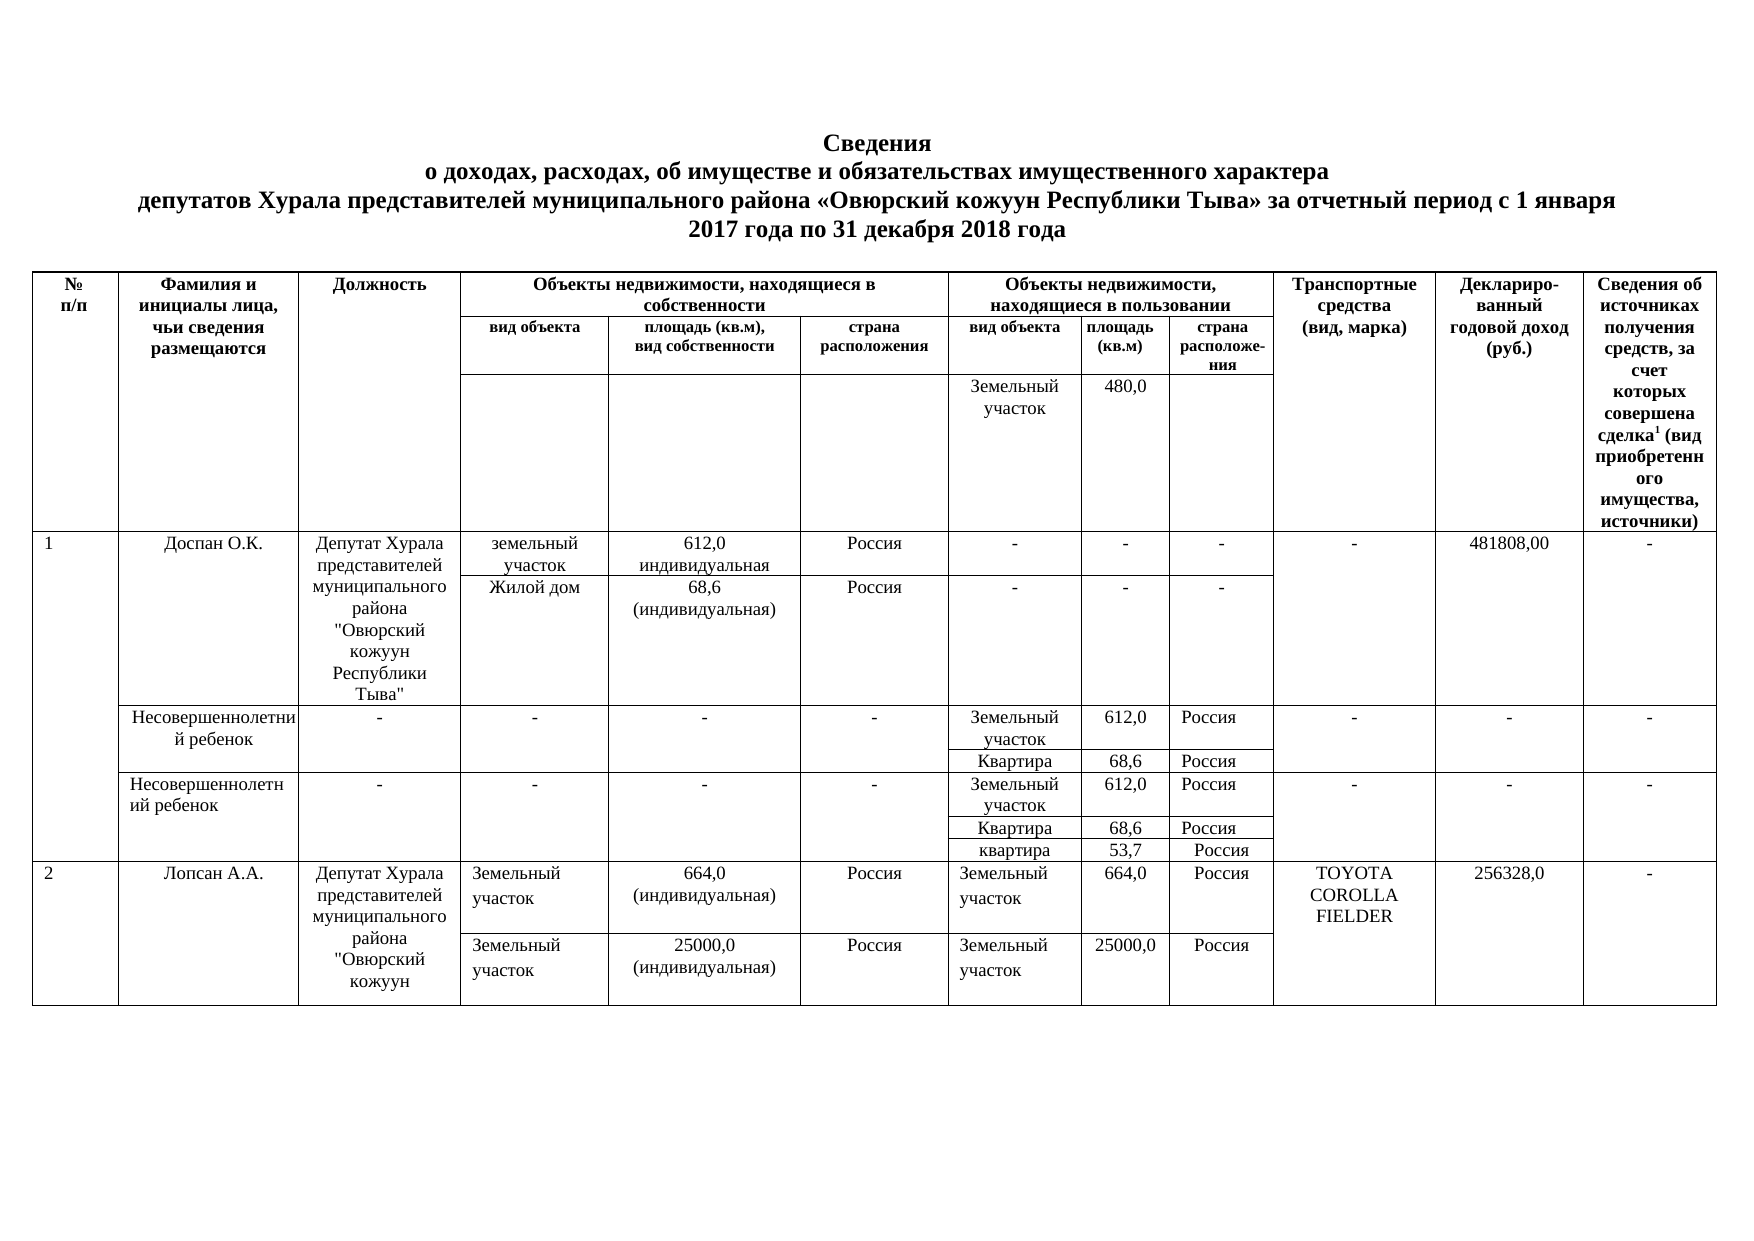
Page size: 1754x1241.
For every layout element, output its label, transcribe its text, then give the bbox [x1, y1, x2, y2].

table_cell 2 [33, 862, 118, 1005]
table_header Транспортные средства (вид, марка) [1274, 273, 1435, 531]
table_cell [609, 375, 800, 531]
table_cell - [299, 773, 460, 861]
table_cell - [1584, 773, 1716, 861]
table_header Фамилия и инициалы лица, чьи сведения размещаются [119, 273, 298, 531]
table_cell площадь (кв.м) [1082, 317, 1169, 374]
table_cell Россия [1170, 862, 1273, 933]
table_header № п/п [33, 273, 118, 531]
table_cell Россия [801, 576, 948, 705]
table_cell 612,0 [1082, 706, 1169, 749]
table_cell страна расположе-ния [1170, 317, 1273, 374]
table_header Объекты недвижимости, находящиеся в собственности [461, 273, 948, 316]
table_cell 53,7 [1082, 839, 1169, 861]
table_cell Несовершеннолетний ребенок [119, 706, 298, 772]
table_cell Россия [801, 532, 948, 575]
table_cell Россия [1170, 750, 1273, 772]
table_cell - [1274, 773, 1435, 861]
table_cell площадь (кв.м), вид собственности [609, 317, 800, 374]
table_cell 68,6 [1082, 750, 1169, 772]
table_cell 25000,0 [1082, 934, 1169, 1005]
table_cell Депутат Хурала представителей муниципального района "Овюрский кожуун Республики Тыва" [299, 532, 460, 705]
table_cell Россия [1170, 773, 1273, 816]
table_cell Жилой дом [461, 576, 608, 705]
table_cell Россия [1170, 934, 1273, 1005]
table_cell квартира [949, 839, 1081, 861]
table_cell Лопсан А.А. [119, 862, 298, 1005]
table_cell - [1584, 862, 1716, 1005]
table_cell Россия [1170, 817, 1273, 838]
table_cell Квартира [949, 817, 1081, 838]
table_cell Земельный участок [949, 706, 1081, 749]
table_cell - [299, 706, 460, 772]
text Сведения [118, 128, 1636, 156]
table_cell TOYOTA COROLLA FIELDER [1274, 862, 1435, 1005]
table_cell - [949, 576, 1081, 705]
table_cell - [801, 773, 948, 861]
table_cell - [461, 706, 608, 772]
table_cell 68,6 (индивидуальная) [609, 576, 800, 705]
table_cell Несовершеннолетний ребенок [119, 773, 298, 861]
table_cell - [801, 706, 948, 772]
table_cell Земельный участок [461, 862, 608, 933]
table_cell [801, 375, 948, 531]
table_cell Россия [801, 862, 948, 933]
table_cell - [1082, 576, 1169, 705]
table_header Объекты недвижимости, находящиеся в пользовании [949, 273, 1273, 316]
table_cell вид объекта [461, 317, 608, 374]
table_cell - [1082, 532, 1169, 575]
table_cell Земельный участок [949, 375, 1081, 531]
table_cell - [949, 532, 1081, 575]
table_cell - [1274, 706, 1435, 772]
table_cell - [1436, 773, 1583, 861]
table_cell - [1584, 706, 1716, 772]
table_cell - [461, 773, 608, 861]
table_cell 481808,00 [1436, 532, 1583, 705]
table_cell Россия [1170, 706, 1273, 749]
table_cell - [1170, 532, 1273, 575]
table_cell Россия [1170, 839, 1273, 861]
table_cell 68,6 [1082, 817, 1169, 838]
table_cell 612,0 [1082, 773, 1169, 816]
table_cell - [1584, 532, 1716, 705]
table_cell 480,0 [1082, 375, 1169, 531]
table_cell - [609, 706, 800, 772]
table_cell 664,0 (индивидуальная) [609, 862, 800, 933]
table_cell 1 [33, 532, 118, 861]
table_cell земельный участок [461, 532, 608, 575]
text депутатов Хурала представителей муниципального района «Овюрский кожуун Республики Тыва» за отчетный период с 1 января 2017 года по 31 декабря 2018 года [118, 185, 1636, 243]
table_cell - [1436, 706, 1583, 772]
table_cell [1170, 375, 1273, 531]
table_cell 612,0 индивидуальная [609, 532, 800, 575]
table_cell Россия [801, 934, 948, 1005]
table_cell - [1274, 532, 1435, 705]
table_cell Земельный участок [949, 773, 1081, 816]
table_cell - [609, 773, 800, 861]
table_cell 664,0 [1082, 862, 1169, 933]
table_cell Земельный участок [949, 862, 1081, 933]
table_header Деклариро-ванный годовой доход (руб.) [1436, 273, 1583, 531]
table_cell Земельный участок [949, 934, 1081, 1005]
table_cell 25000,0 (индивидуальная) [609, 934, 800, 1005]
text о доходах, расходах, об имуществе и обязательствах имущественного характера [118, 156, 1636, 185]
table_cell 256328,0 [1436, 862, 1583, 1005]
table_cell страна расположения [801, 317, 948, 374]
table_header Должность [299, 273, 460, 531]
table_cell вид объекта [949, 317, 1081, 374]
table_cell Земельный участок [461, 934, 608, 1005]
table_cell Депутат Хурала представителей муниципального района "Овюрский кожуун Республики Тыва", учитель географии МБОУ "Ак-Чыраанской СОШ" Овюрского кожууна [299, 862, 460, 1005]
table_cell Квартира [949, 750, 1081, 772]
table_cell - [1170, 576, 1273, 705]
table_cell Доспан О.К. [119, 532, 298, 705]
table_cell [461, 375, 608, 531]
table_header Сведения об источниках получения средств, за счет которых совершена сделка1 (вид приобретенного имущества, источники) [1584, 273, 1716, 531]
